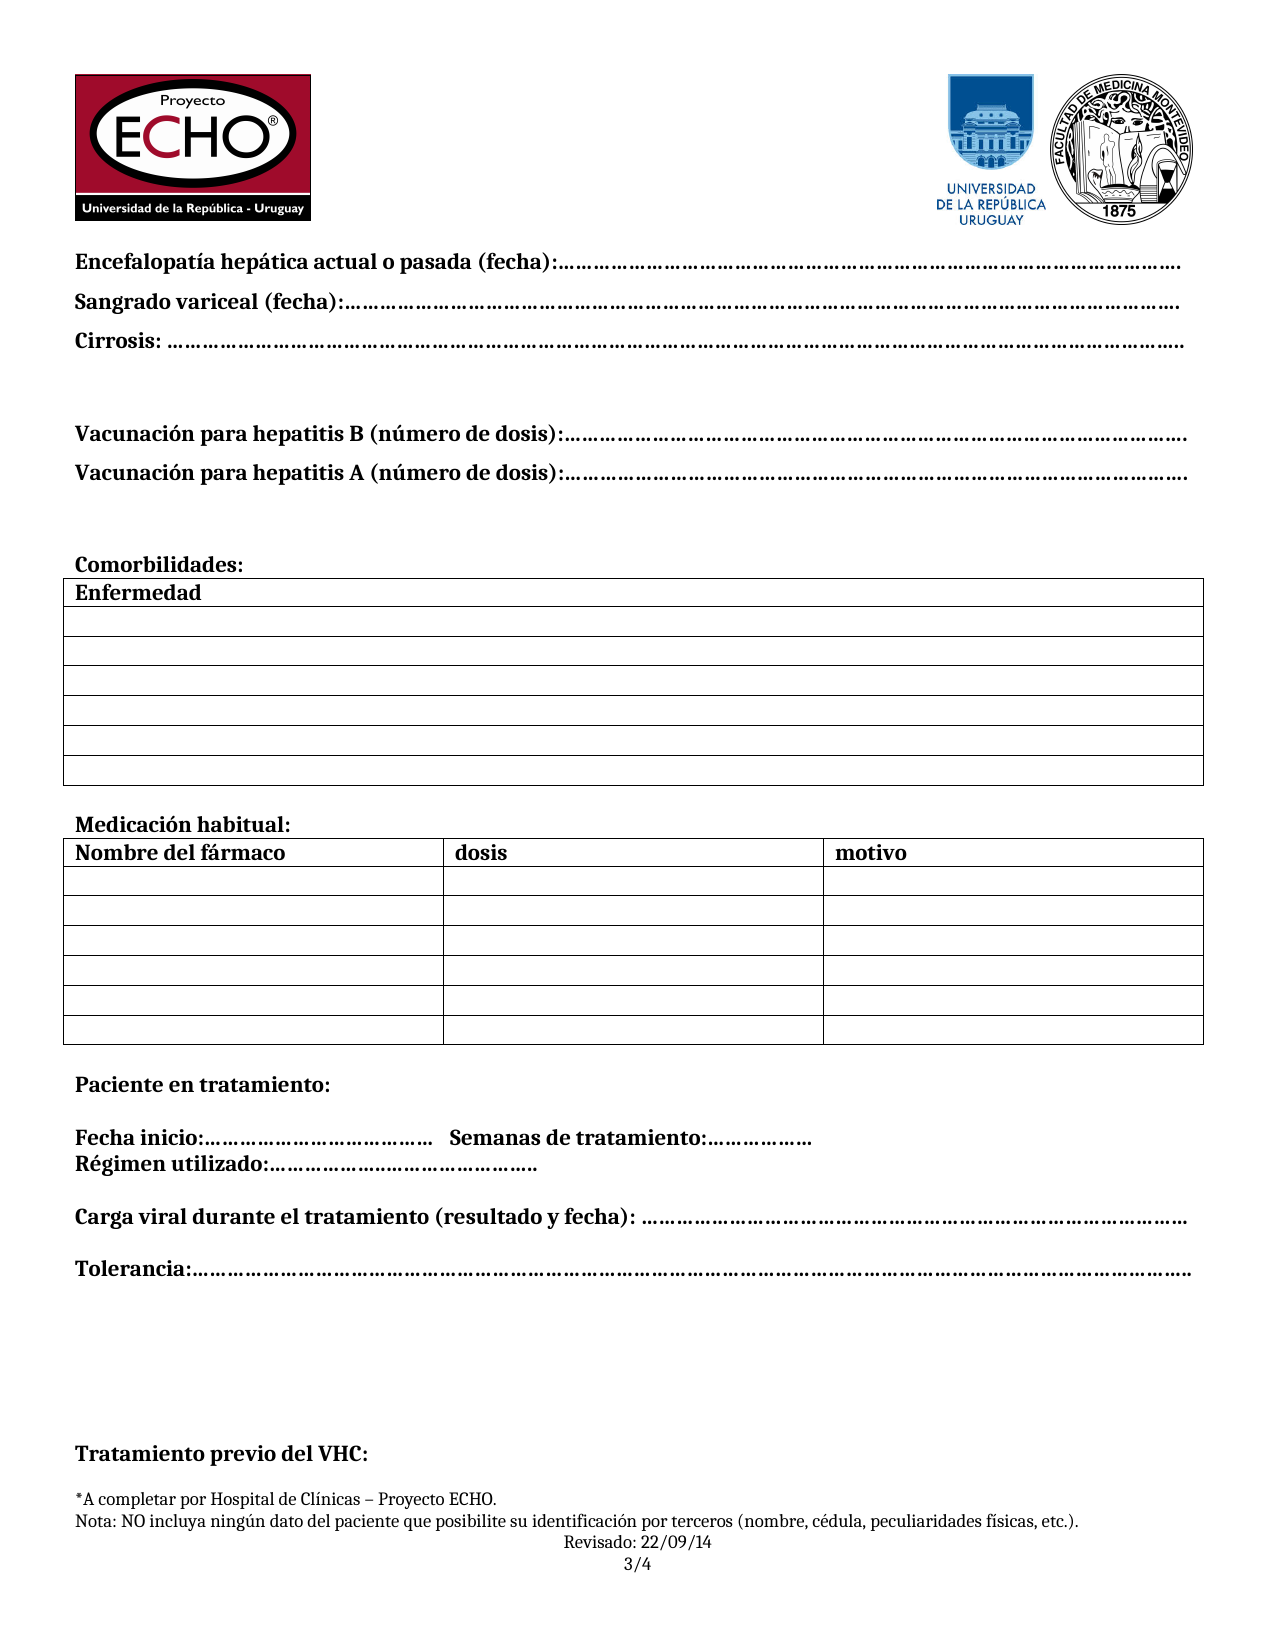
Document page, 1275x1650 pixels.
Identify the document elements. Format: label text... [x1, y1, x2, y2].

table_header dosis [444, 839, 823, 866]
text Vacunación para hepatitis A (número de dosis):……………………………………………………………………………………………. [75, 460, 1200, 486]
picture [1050, 74, 1193, 225]
table_cell [824, 986, 1203, 1014]
table_cell [444, 867, 823, 895]
table_cell [824, 896, 1203, 925]
table_header motivo [824, 839, 1203, 866]
table_cell [64, 867, 443, 895]
text Sangrado variceal (fecha):……………………………………………………………………………………………………………………………. [75, 289, 1200, 315]
table_cell [824, 956, 1203, 985]
text Tratamiento previo del VHC: [75, 1441, 1200, 1467]
text Encefalopatía hepática actual o pasada (fecha):……………………………………………………………………………………………. [75, 249, 1200, 276]
table_cell [64, 896, 443, 925]
table_cell [64, 726, 1203, 755]
table_cell [64, 986, 443, 1014]
table_cell [64, 696, 1203, 725]
table_cell [64, 926, 443, 955]
table_header Nombre del fármaco [64, 839, 443, 866]
table_cell [64, 666, 1203, 695]
text Medicación habitual: [75, 812, 1200, 838]
table_cell [444, 1016, 823, 1044]
table_cell [444, 896, 823, 925]
text Régimen utilizado:………………..…………………….. [75, 1151, 1200, 1177]
table_cell [64, 607, 1203, 636]
text Vacunación para hepatitis B (número de dosis):……………………………………………………………………………………………. [75, 420, 1200, 447]
picture [937, 74, 1046, 225]
table_cell [824, 867, 1203, 895]
table_cell [824, 926, 1203, 955]
text Paciente en tratamiento: [75, 1072, 1200, 1098]
text Cirrosis: ……………………………………………………………………………………………………………………………………………………….. [75, 328, 1200, 354]
text Carga viral durante el tratamiento (resultado y fecha): ………………………………………………………………………………… [75, 1203, 1200, 1230]
text Fecha inicio:………………………………… Semanas de tratamiento:……………… [75, 1124, 1200, 1151]
text Comorbilidades: [75, 552, 1200, 578]
table_cell [64, 756, 1203, 784]
table_cell [444, 986, 823, 1014]
table_cell [824, 1016, 1203, 1044]
table_header Enfermedad [64, 579, 1203, 606]
table_cell [444, 926, 823, 955]
table_cell [64, 1016, 443, 1044]
text Tolerancia:…………………………………………………………………………………………………………………………………………………….. [75, 1256, 1200, 1283]
table_cell [64, 956, 443, 985]
picture [76, 76, 310, 220]
table_cell [64, 637, 1203, 665]
table_cell [444, 956, 823, 985]
